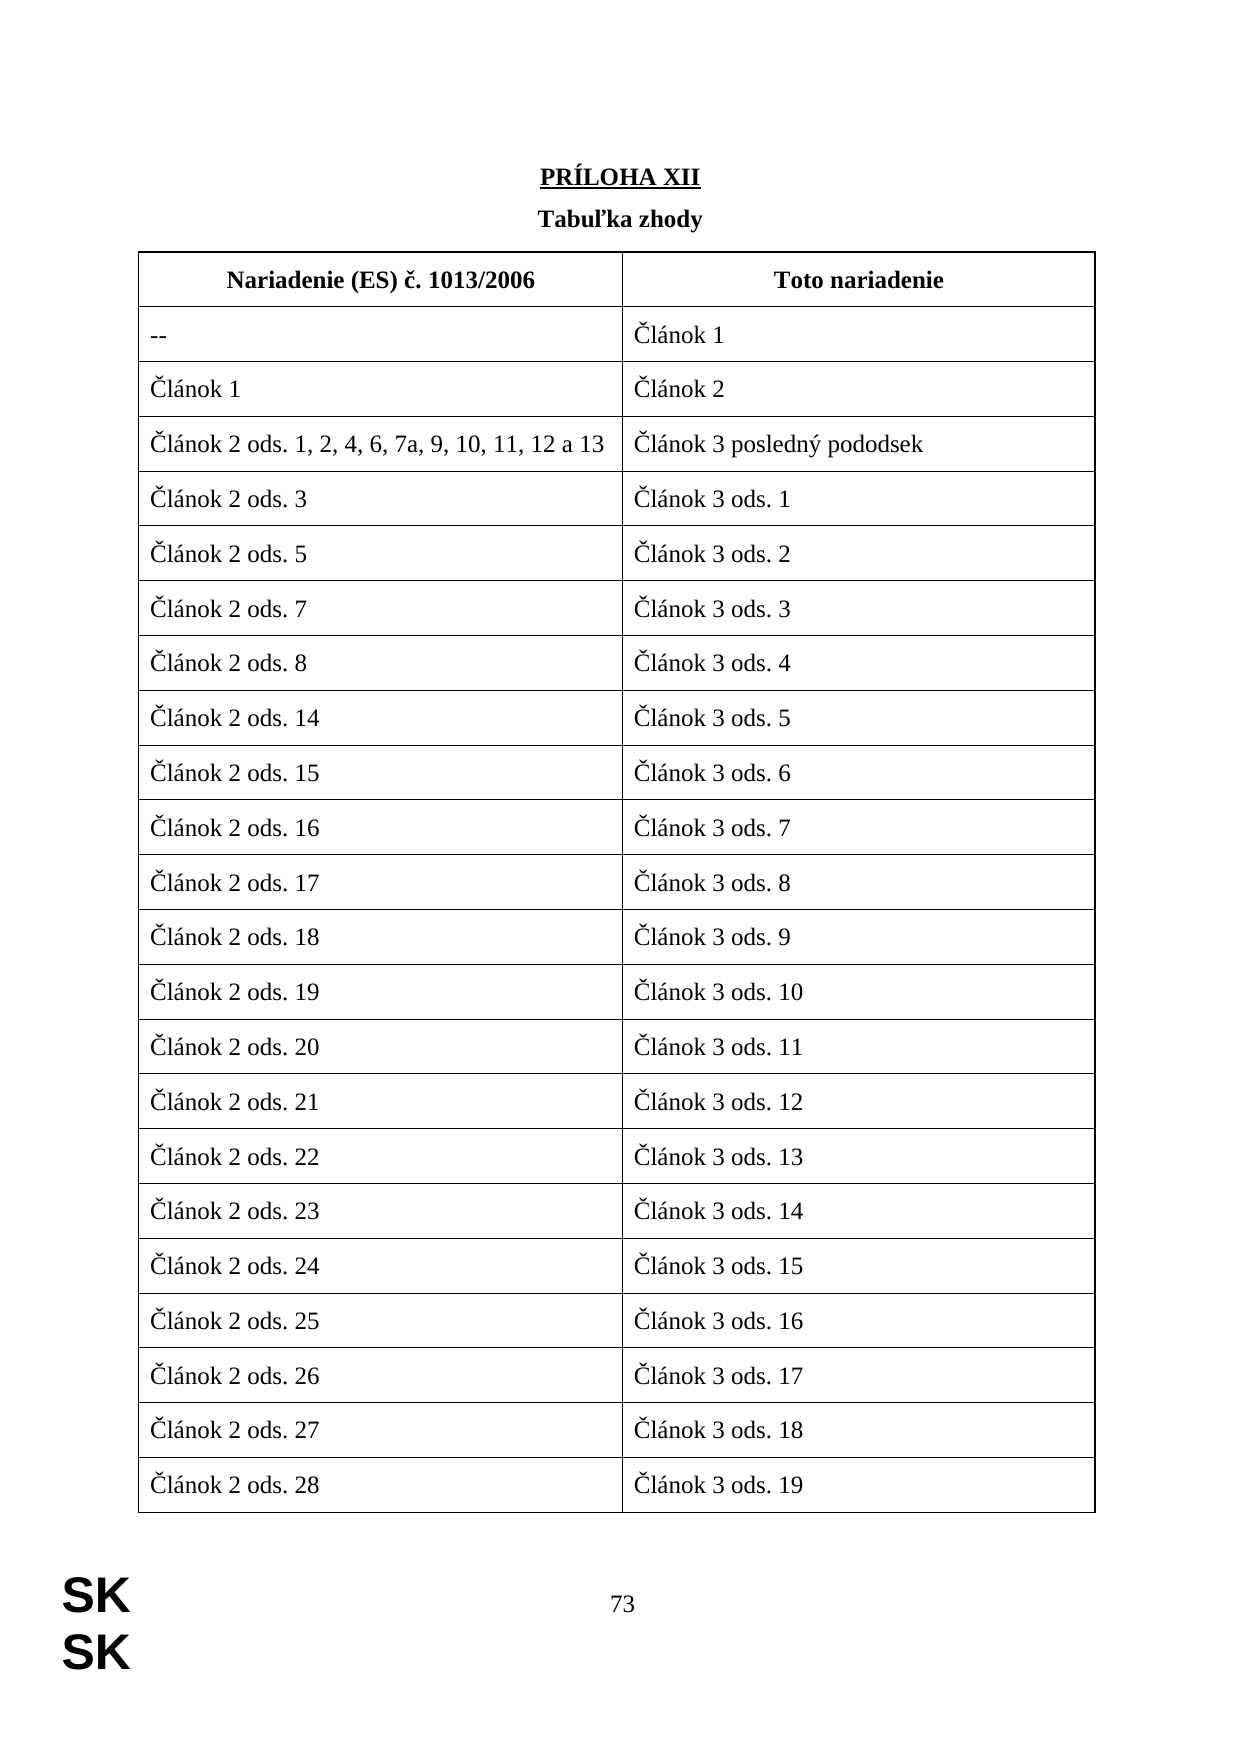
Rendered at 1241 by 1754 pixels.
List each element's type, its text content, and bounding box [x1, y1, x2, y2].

table_cell Článok 2 ods. 28 [139, 1458, 622, 1512]
table_cell Článok 2 ods. 18 [139, 910, 622, 964]
table_cell Článok 3 ods. 16 [623, 1294, 1094, 1347]
table_cell Článok 2 ods. 21 [139, 1074, 622, 1128]
text Tabuľka zhody [150, 204, 1090, 232]
table_cell Článok 3 ods. 13 [623, 1129, 1094, 1183]
table_cell Článok 2 ods. 24 [139, 1239, 622, 1292]
table_cell Článok 2 ods. 17 [139, 855, 622, 909]
table_cell Článok 3 ods. 6 [623, 746, 1094, 799]
table_cell Článok 3 ods. 7 [623, 800, 1094, 854]
table_cell Článok 3 ods. 10 [623, 965, 1094, 1018]
table_cell Článok 3 ods. 5 [623, 691, 1094, 744]
table_cell Článok 3 ods. 17 [623, 1348, 1094, 1402]
table_cell Článok 2 ods. 27 [139, 1403, 622, 1457]
table_cell Článok 2 ods. 15 [139, 746, 622, 799]
table_cell Článok 2 ods. 25 [139, 1294, 622, 1347]
table_cell Článok 3 ods. 14 [623, 1184, 1094, 1238]
table_cell Článok 3 ods. 15 [623, 1239, 1094, 1292]
table_header Toto nariadenie [623, 253, 1094, 306]
table_cell Článok 3 ods. 11 [623, 1020, 1094, 1073]
table_cell Článok 2 ods. 19 [139, 965, 622, 1018]
table_cell Článok 2 ods. 7 [139, 581, 622, 635]
table_cell Článok 2 ods. 8 [139, 636, 622, 690]
table_cell Článok 3 ods. 1 [623, 472, 1094, 525]
table_cell Článok 1 [623, 307, 1094, 361]
table_cell Článok 2 ods. 23 [139, 1184, 622, 1238]
table_cell Článok 2 ods. 14 [139, 691, 622, 744]
table_cell -- [139, 307, 622, 361]
table_cell Článok 3 ods. 3 [623, 581, 1094, 635]
table_cell Článok 2 ods. 3 [139, 472, 622, 525]
table_cell Článok 3 ods. 19 [623, 1458, 1094, 1512]
table_cell Článok 2 ods. 5 [139, 526, 622, 580]
table_cell Článok 2 ods. 1, 2, 4, 6, 7a, 9, 10, 11, 12 a 13 [139, 417, 622, 471]
table_cell Článok 2 ods. 20 [139, 1020, 622, 1073]
table_cell Článok 3 ods. 12 [623, 1074, 1094, 1128]
table_cell Článok 3 ods. 2 [623, 526, 1094, 580]
table_cell Článok 1 [139, 362, 622, 416]
table_header Nariadenie (ES) č. 1013/2006 [139, 253, 622, 306]
table_cell Článok 2 [623, 362, 1094, 416]
table_cell Článok 2 ods. 26 [139, 1348, 622, 1402]
table_cell Článok 2 ods. 22 [139, 1129, 622, 1183]
text PRÍLOHA XII [150, 162, 1090, 191]
table_cell Článok 3 ods. 4 [623, 636, 1094, 690]
table_cell Článok 3 ods. 8 [623, 855, 1094, 909]
table_cell Článok 3 posledný pododsek [623, 417, 1094, 471]
table_cell Článok 3 ods. 18 [623, 1403, 1094, 1457]
table_cell Článok 2 ods. 16 [139, 800, 622, 854]
table_cell Článok 3 ods. 9 [623, 910, 1094, 964]
